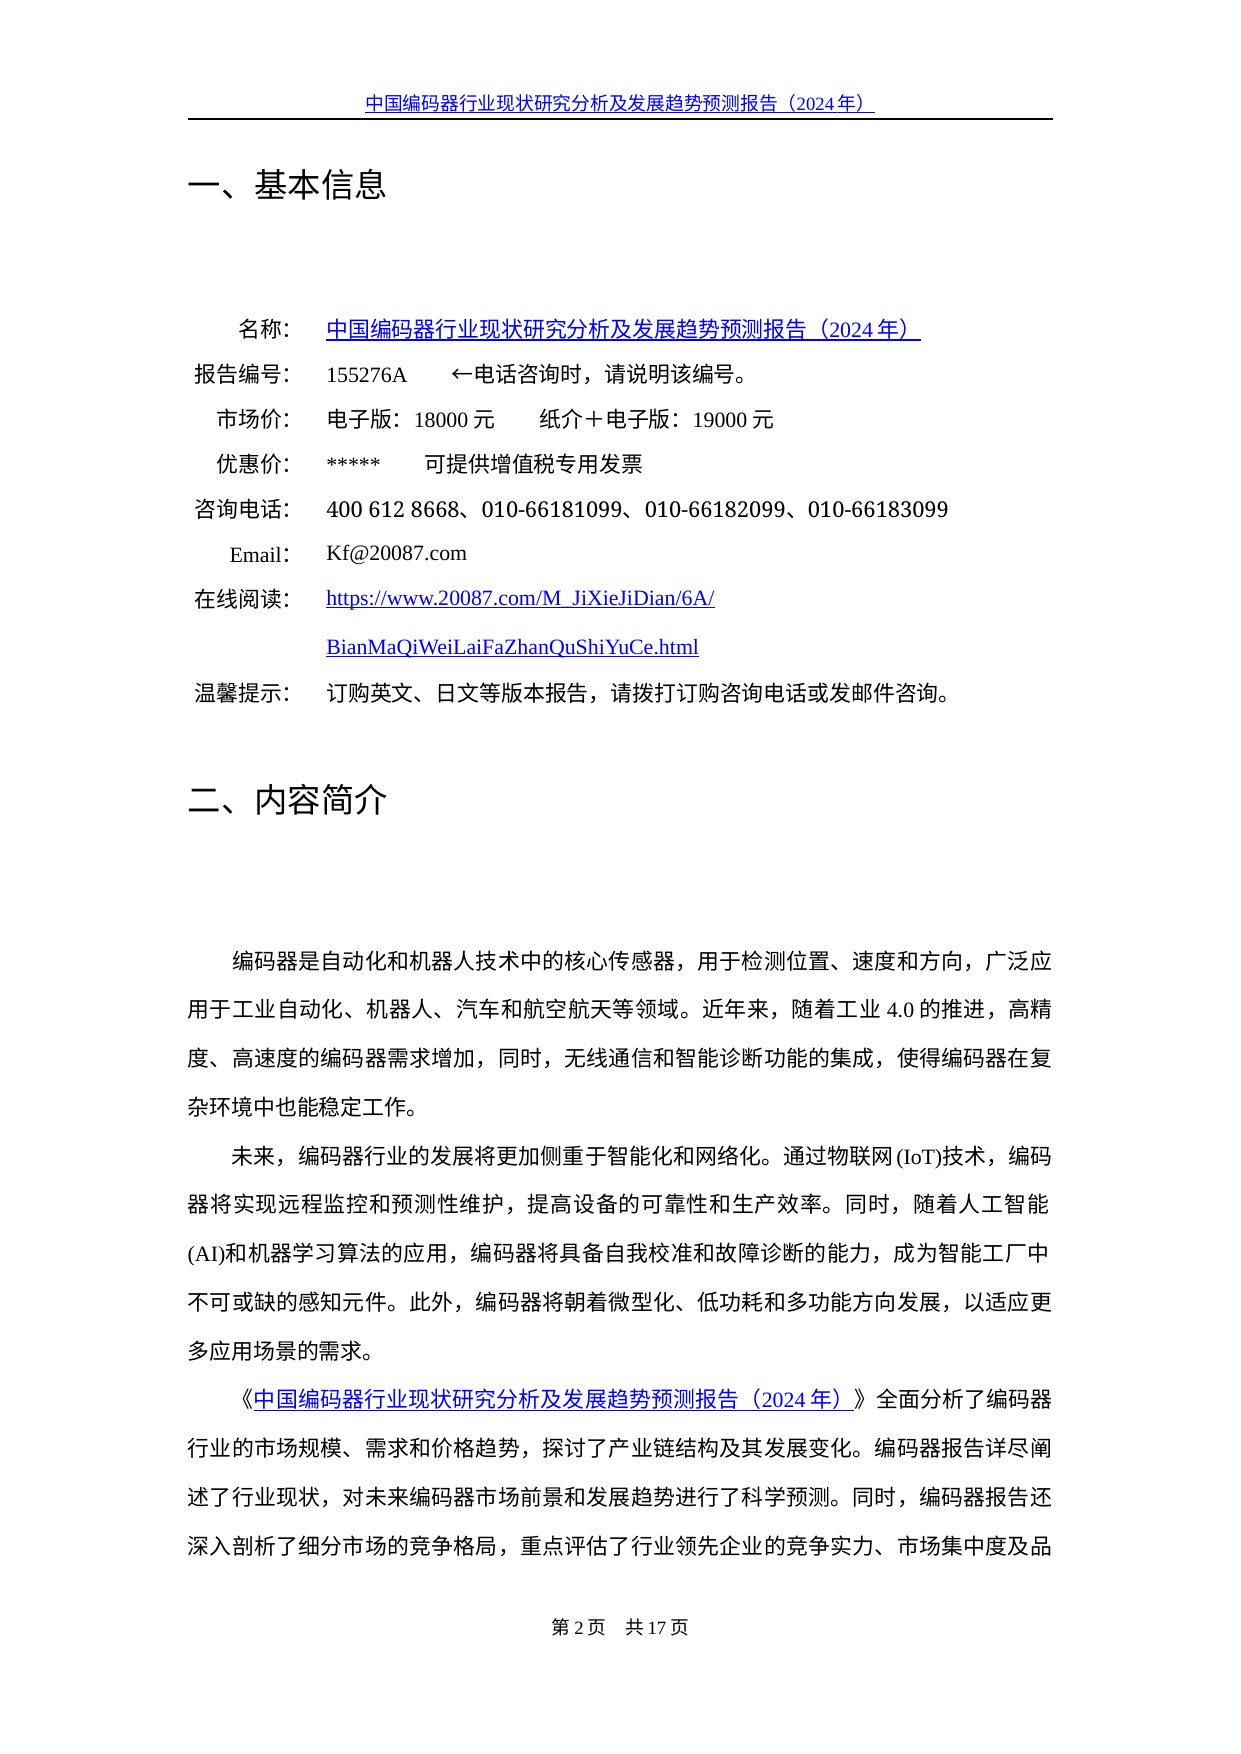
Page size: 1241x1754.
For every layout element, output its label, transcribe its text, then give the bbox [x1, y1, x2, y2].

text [187, 943, 1053, 1561]
table_cell Kf@20087.com [315, 537, 1073, 582]
table_cell 咨询电话： [167, 492, 315, 537]
table_cell 优惠价： [167, 447, 315, 492]
table_cell 市场价： [167, 402, 315, 447]
title 一、基本信息 [187, 150, 1053, 215]
table_cell 在线阅读： [167, 582, 315, 675]
table_cell 订购英文、日文等版本报告，请拨打订购咨询电话或发邮件咨询。 [315, 675, 1073, 720]
table_cell Email： [167, 537, 315, 582]
table_cell ***** 可提供增值税专用发票 [315, 447, 1073, 492]
table_cell 电子版：18000 元 纸介＋电子版：19000 元 [315, 402, 1073, 447]
table_cell 400 612 8668、010-66181099、010-66182099、010-66183099 [315, 492, 1073, 537]
table_cell [315, 582, 1073, 675]
table_cell 报告编号： [167, 357, 315, 402]
table_cell 温馨提示： [167, 675, 315, 720]
table_cell 155276A ←电话咨询时，请说明该编号。 [315, 357, 1073, 402]
title 二、内容简介 [187, 766, 1053, 831]
table_header 名称： [167, 312, 315, 357]
table_header 中国编码器行业现状研究分析及发展趋势预测报告（2024年） [315, 312, 1073, 357]
